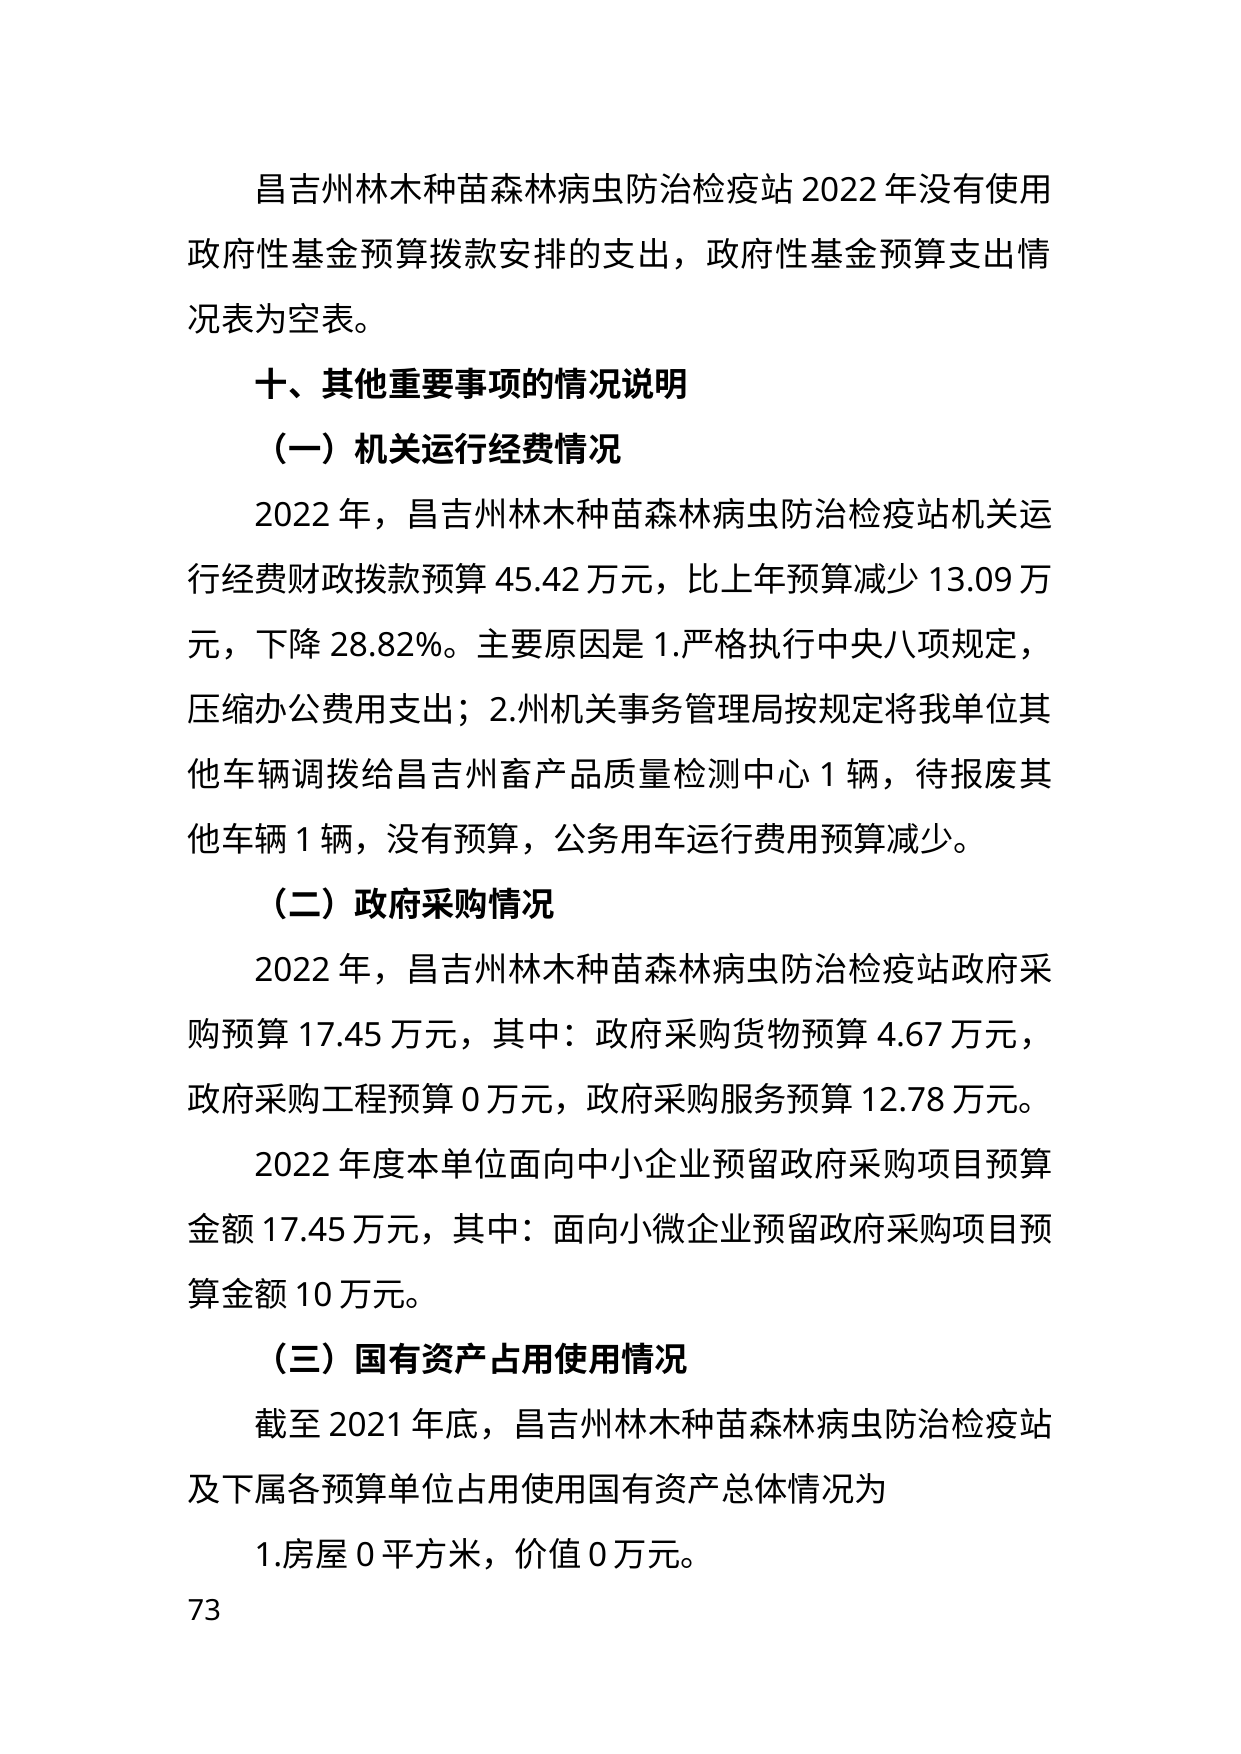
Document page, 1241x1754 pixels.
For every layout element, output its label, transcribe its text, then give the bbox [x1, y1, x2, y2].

text 2022年，昌吉州林木种苗森林病虫防治检疫站政府采购预算17.45万元，其中：政府采购货物预算4.67万元，政府采购工程预算0万元，政府采购服务预算12.78万元。 [187, 935, 1053, 1130]
text 昌吉州林木种苗森林病虫防治检疫站2022年没有使用政府性基金预算拨款安排的支出，政府性基金预算支出情况表为空表。 [187, 155, 1053, 350]
text （二）政府采购情况 [187, 870, 1053, 935]
text （三）国有资产占用使用情况 [187, 1325, 1053, 1390]
text 截至2021年底，昌吉州林木种苗森林病虫防治检疫站及下属各预算单位占用使用国有资产总体情况为 [187, 1390, 1053, 1520]
text 2022年度本单位面向中小企业预留政府采购项目预算金额17.45万元，其中：面向小微企业预留政府采购项目预算金额10万元。 [187, 1130, 1053, 1325]
text 2022年，昌吉州林木种苗森林病虫防治检疫站机关运行经费财政拨款预算45.42万元，比上年预算减少13.09万元，下降28.82%。主要原因是1.严格执行中央八项规定，压缩办公费用支出；2.州机关事务管理局按规定将我单位其他车辆调拨给昌吉州畜产品质量检测中心1辆，待报废其他车辆1辆，没有预算，公务用车运行费用预算减少。 [187, 480, 1053, 870]
text （一）机关运行经费情况 [187, 415, 1053, 480]
text 1.房屋0平方米，价值0万元。 [187, 1520, 1053, 1585]
text 十、其他重要事项的情况说明 [187, 350, 1053, 415]
